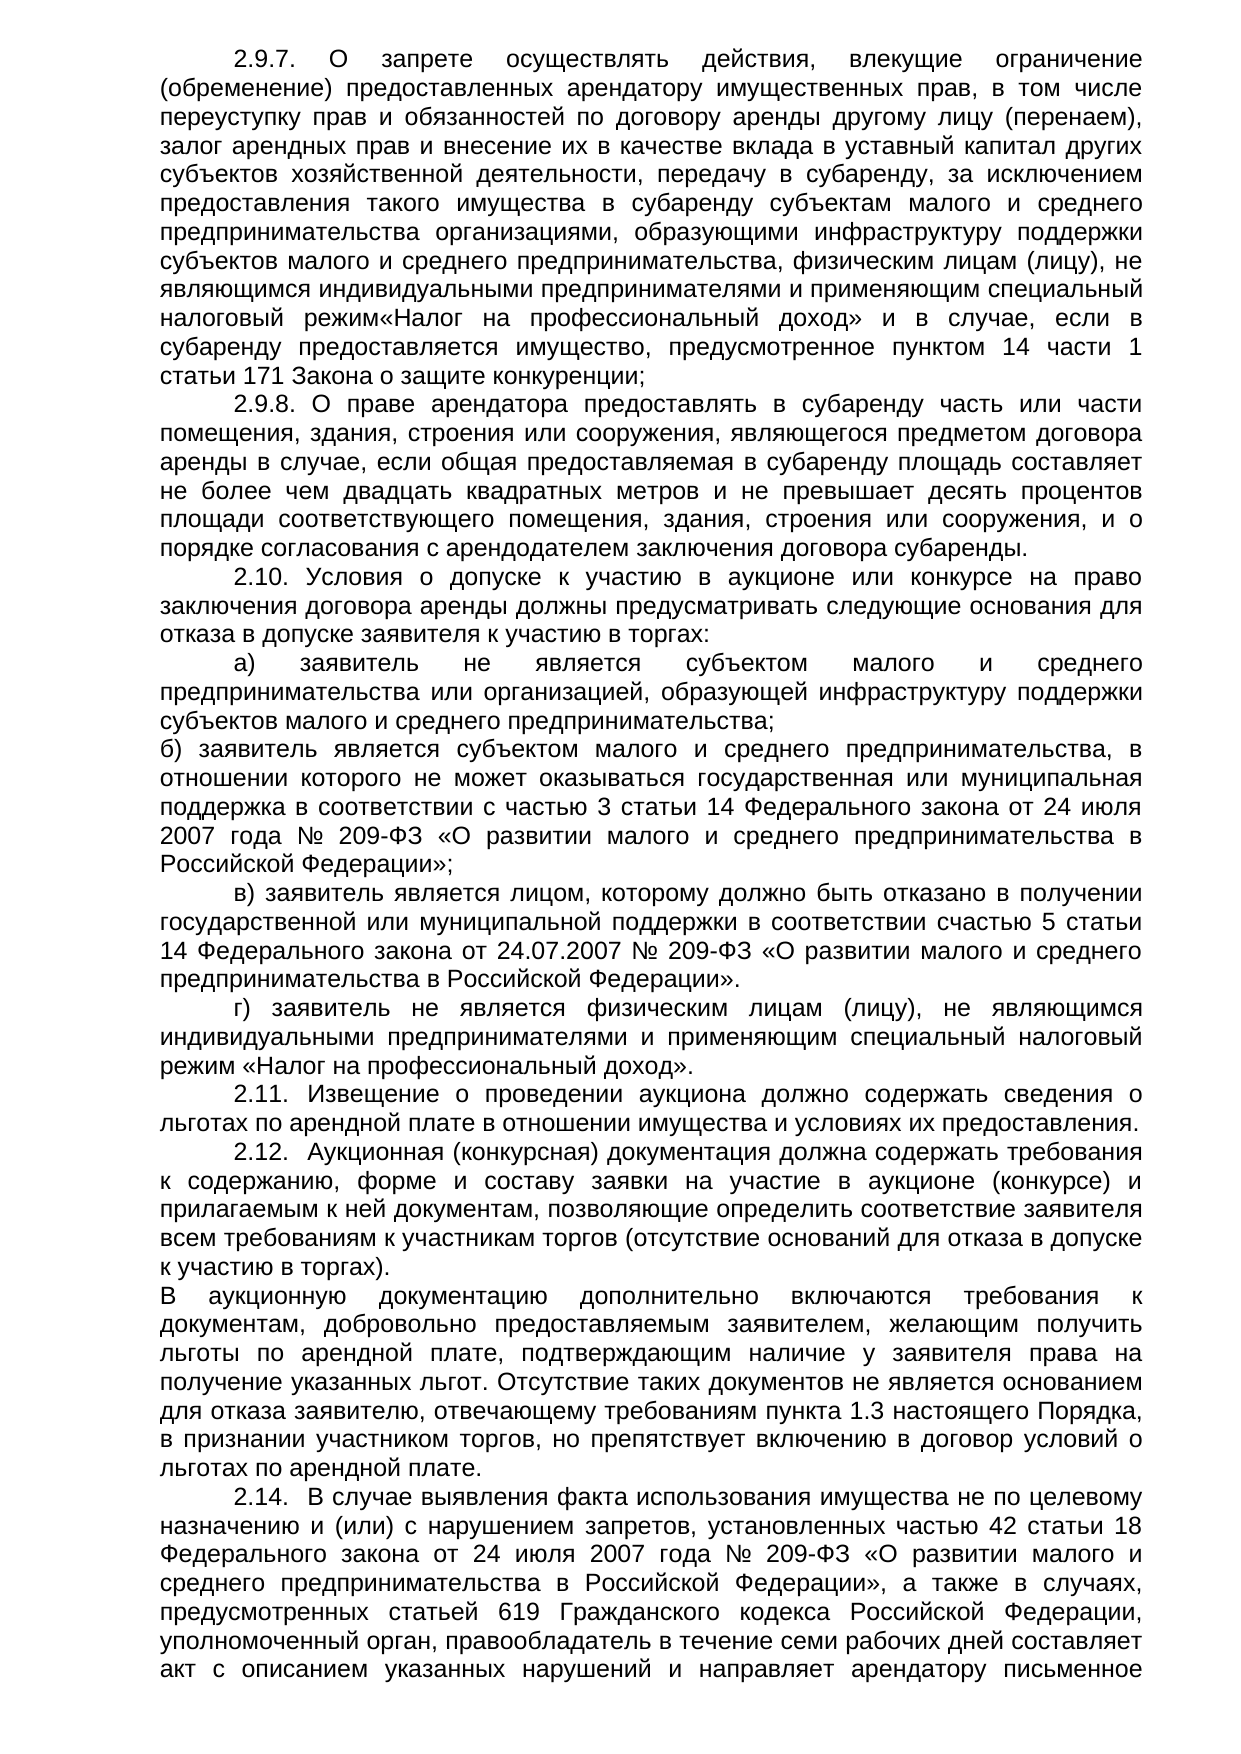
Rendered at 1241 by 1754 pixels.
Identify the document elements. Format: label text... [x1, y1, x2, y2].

text 2.12. Аукционная (конкурсная) документация должна содержать требования к содержанию, форме и составу заявки на участие в аукционе (конкурсе) и прилагаемым к ней документам, позволяющие определить соответствие заявителя всем требованиям к участникам торгов (отсутствие оснований для отказа в допуске к участию в торгах). [159, 1137, 1144, 1281]
text 2.11. Извещение о проведении аукциона должно содержать сведения о льготах по арендной плате в отношении имущества и условиях их предоставления. [159, 1079, 1144, 1137]
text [159, 1482, 1144, 1683]
text б) заявитель является субъектом малого и среднего предпринимательства, в отношении которого не может оказываться государственная или муниципальная поддержка в соответствии с частью 3 статьи 14 Федерального закона от 24 июля 2007 года № 209-ФЗ «О развитии малого и среднего предпринимательства в Российской Федерации»; [159, 734, 1144, 878]
text 2.10. Условия о допуске к участию в аукционе или конкурсе на право заключения договора аренды должны предусматривать следующие основания для отказа в допуске заявителя к участию в торгах: [159, 562, 1144, 648]
text г) заявитель не является физическим лицам (лицу), не являющимся индивидуальными предпринимателями и применяющим специальный налоговый режим «Налог на профессиональный доход». [159, 993, 1144, 1079]
text 2.9.7. О запрете осуществлять действия, влекущие ограничение (обременение) предоставленных арендатору имущественных прав, в том числе переуступку прав и обязанностей по договору аренды другому лицу (перенаем), залог арендных прав и внесение их в качестве вклада в уставный капитал других субъектов хозяйственной деятельности, передачу в субаренду, за исключением предоставления такого имущества в субаренду субъектам малого и среднего предпринимательства организациями, образующими инфраструктуру поддержки субъектов малого и среднего предпринимательства, физическим лицам (лицу), не являющимся индивидуальными предпринимателями и применяющим специальный налоговый режим«Налог на профессиональный доход» и в случае, если в субаренду предоставляется имущество, предусмотренное пунктом 14 части 1 статьи 171 Закона о защите конкуренции; [159, 44, 1144, 389]
text В аукционную документацию дополнительно включаются требования к документам, добровольно предоставляемым заявителем, желающим получить льготы по арендной плате, подтверждающим наличие у заявителя права на получение указанных льгот. Отсутствие таких документов не является основанием для отказа заявителю, отвечающему требованиям пункта 1.3 настоящего Порядка, в признании участником торгов, но препятствует включению в договор условий о льготах по арендной плате. [159, 1281, 1144, 1482]
text в) заявитель является лицом, которому должно быть отказано в получении государственной или муниципальной поддержки в соответствии счастью 5 статьи 14 Федерального закона от 24.07.2007 № 209-ФЗ «О развитии малого и среднего предпринимательства в Российской Федерации». [159, 878, 1144, 993]
text а) заявитель не является субъектом малого и среднего предпринимательства или организацией, образующей инфраструктуру поддержки субъектов малого и среднего предпринимательства; [159, 648, 1144, 734]
text 2.9.8. О праве арендатора предоставлять в субаренду часть или части помещения, здания, строения или сооружения, являющегося предметом договора аренды в случае, если общая предоставляемая в субаренду площадь составляет не более чем двадцать квадратных метров и не превышает десять процентов площади соответствующего помещения, здания, строения или сооружения, и о порядке согласования с арендодателем заключения договора субаренды. [159, 389, 1144, 562]
